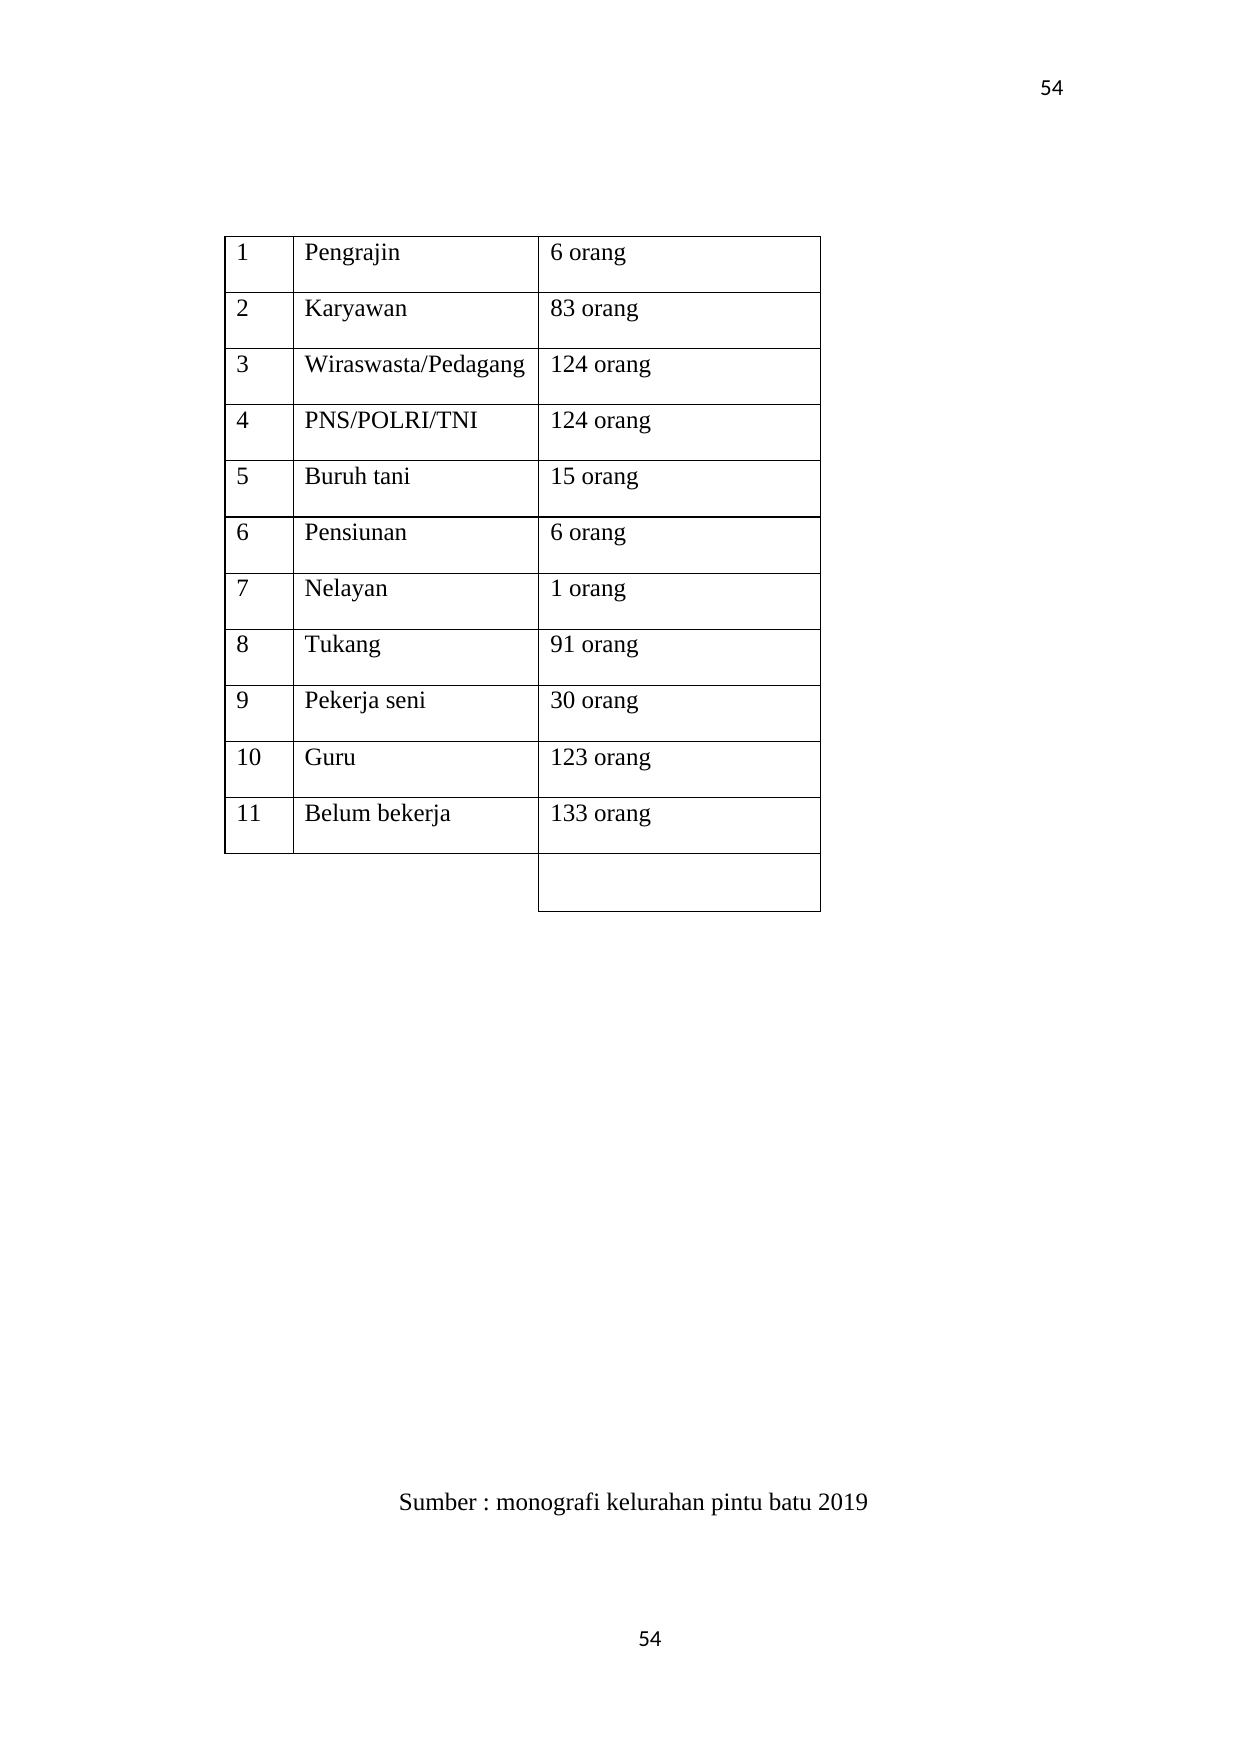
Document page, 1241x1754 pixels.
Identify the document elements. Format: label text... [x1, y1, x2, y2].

table_cell 15 orang [539, 461, 820, 516]
table_cell 1 [226, 237, 293, 292]
table_cell 6 orang [539, 237, 820, 292]
table_cell 6 [226, 518, 293, 572]
table_cell 5 [226, 461, 293, 516]
table_cell PNS/POLRI/TNI [294, 405, 538, 460]
table_cell 10 [226, 742, 293, 797]
table_cell 1 orang [539, 574, 820, 628]
table_cell Wiraswasta/Pedagang [294, 349, 538, 404]
table_cell Pekerja seni [294, 686, 538, 741]
table_cell Tukang [294, 630, 538, 684]
table_cell Pensiunan [294, 518, 538, 572]
table_cell Buruh tani [294, 461, 538, 516]
table_cell Karyawan [294, 293, 538, 348]
table_cell 6 orang [539, 518, 820, 572]
table_cell 2 [226, 293, 293, 348]
table_cell Belum bekerja [294, 798, 538, 853]
table_cell 123 orang [539, 742, 820, 797]
table_cell 11 [226, 798, 293, 853]
table_cell Guru [294, 742, 538, 797]
table_cell [539, 854, 820, 911]
table_cell 8 [226, 630, 293, 684]
table_cell 91 orang [539, 630, 820, 684]
text Sumber : monografi kelurahan pintu batu 2019 [354, 1487, 1063, 1516]
table_cell 83 orang [539, 293, 820, 348]
table_cell 9 [226, 686, 293, 741]
table_cell 133 orang [539, 798, 820, 853]
table_cell 7 [226, 574, 293, 628]
table_cell 124 orang [539, 405, 820, 460]
table_cell 30 orang [539, 686, 820, 741]
table_cell Pengrajin [294, 237, 538, 292]
table_cell 124 orang [539, 349, 820, 404]
table_cell Nelayan [294, 574, 538, 628]
table_cell 4 [226, 405, 293, 460]
table_cell 3 [226, 349, 293, 404]
